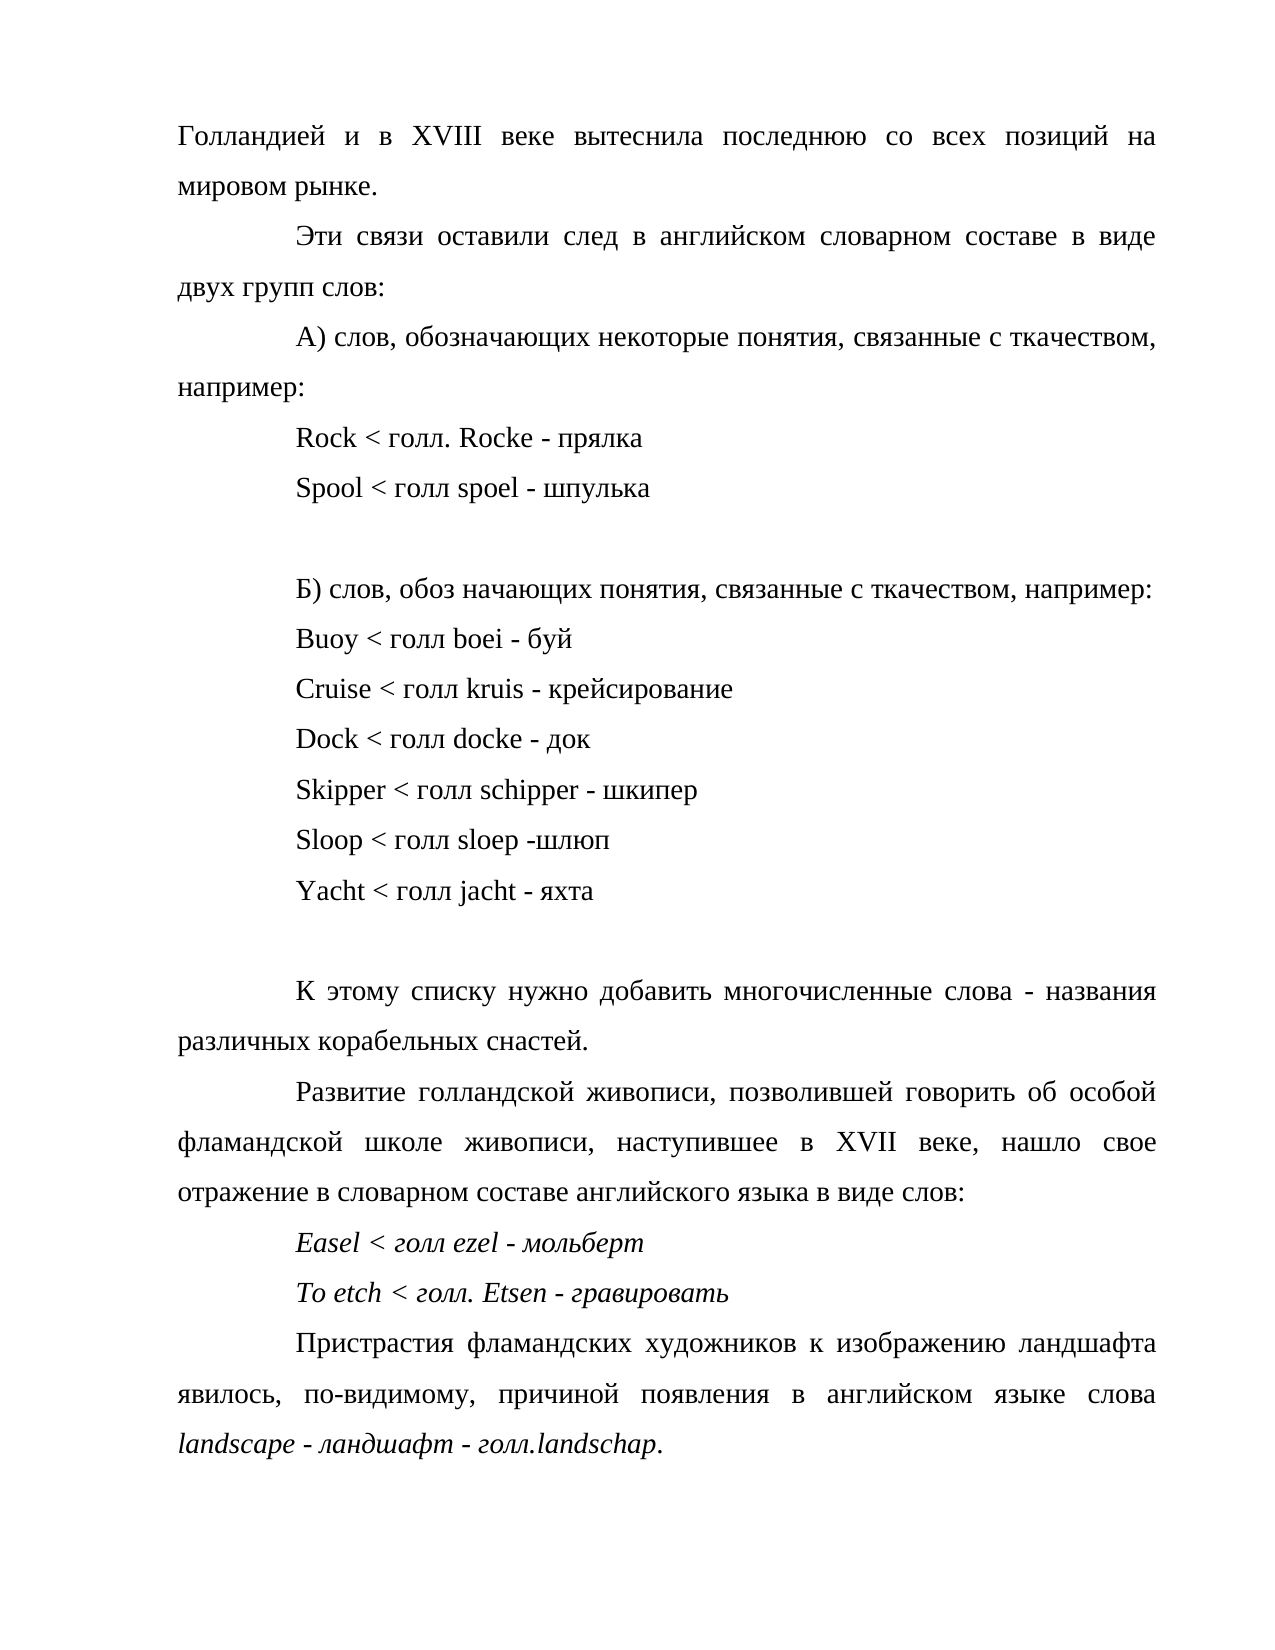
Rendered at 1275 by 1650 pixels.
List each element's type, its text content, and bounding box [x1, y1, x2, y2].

text А) слов, обозначающих некоторые понятия, связанные с ткачеством, например: [177, 319, 1157, 403]
text Пристрастия фламандских художников к изображению ландшафта явилось, по-видимому, причиной появления в английском языке слова landscape - ландшафт - голл.landschap. [177, 1326, 1157, 1460]
text Cruise < голл kruis - крейсирование [177, 672, 1157, 705]
text Sloop < голл sloep -шлюп [177, 822, 1157, 856]
text Skipper < голл schipper - шкипер [177, 772, 1157, 806]
text Spool < голл spoel - шпулька [177, 470, 1157, 504]
text Эти связи оставили след в английском словарном составе в виде двух групп слов: [177, 219, 1157, 303]
text Б) слов, обоз начающих понятия, связанные с ткачеством, например: [177, 571, 1157, 604]
text Развитие голландской живописи, позволившей говорить об особой фламандской школе живописи, наступившее в XVII веке, нашло свое отражение в словарном составе английского языка в виде слов: [177, 1074, 1157, 1208]
text Dock < голл docke - док [177, 722, 1157, 755]
text Rock < голл. Rocke - прялка [177, 420, 1157, 453]
text К этому списку нужно добавить многочисленные слова - названия различных корабельных снастей. [177, 973, 1157, 1057]
text Buoy < голл boei - буй [177, 621, 1157, 655]
text Yacht < голл jacht - яхта [177, 873, 1157, 906]
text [177, 118, 1157, 202]
text Easel < голл ezel - мольберт [177, 1225, 1157, 1258]
text To etch < голл. Etsen - гравировать [177, 1275, 1157, 1309]
